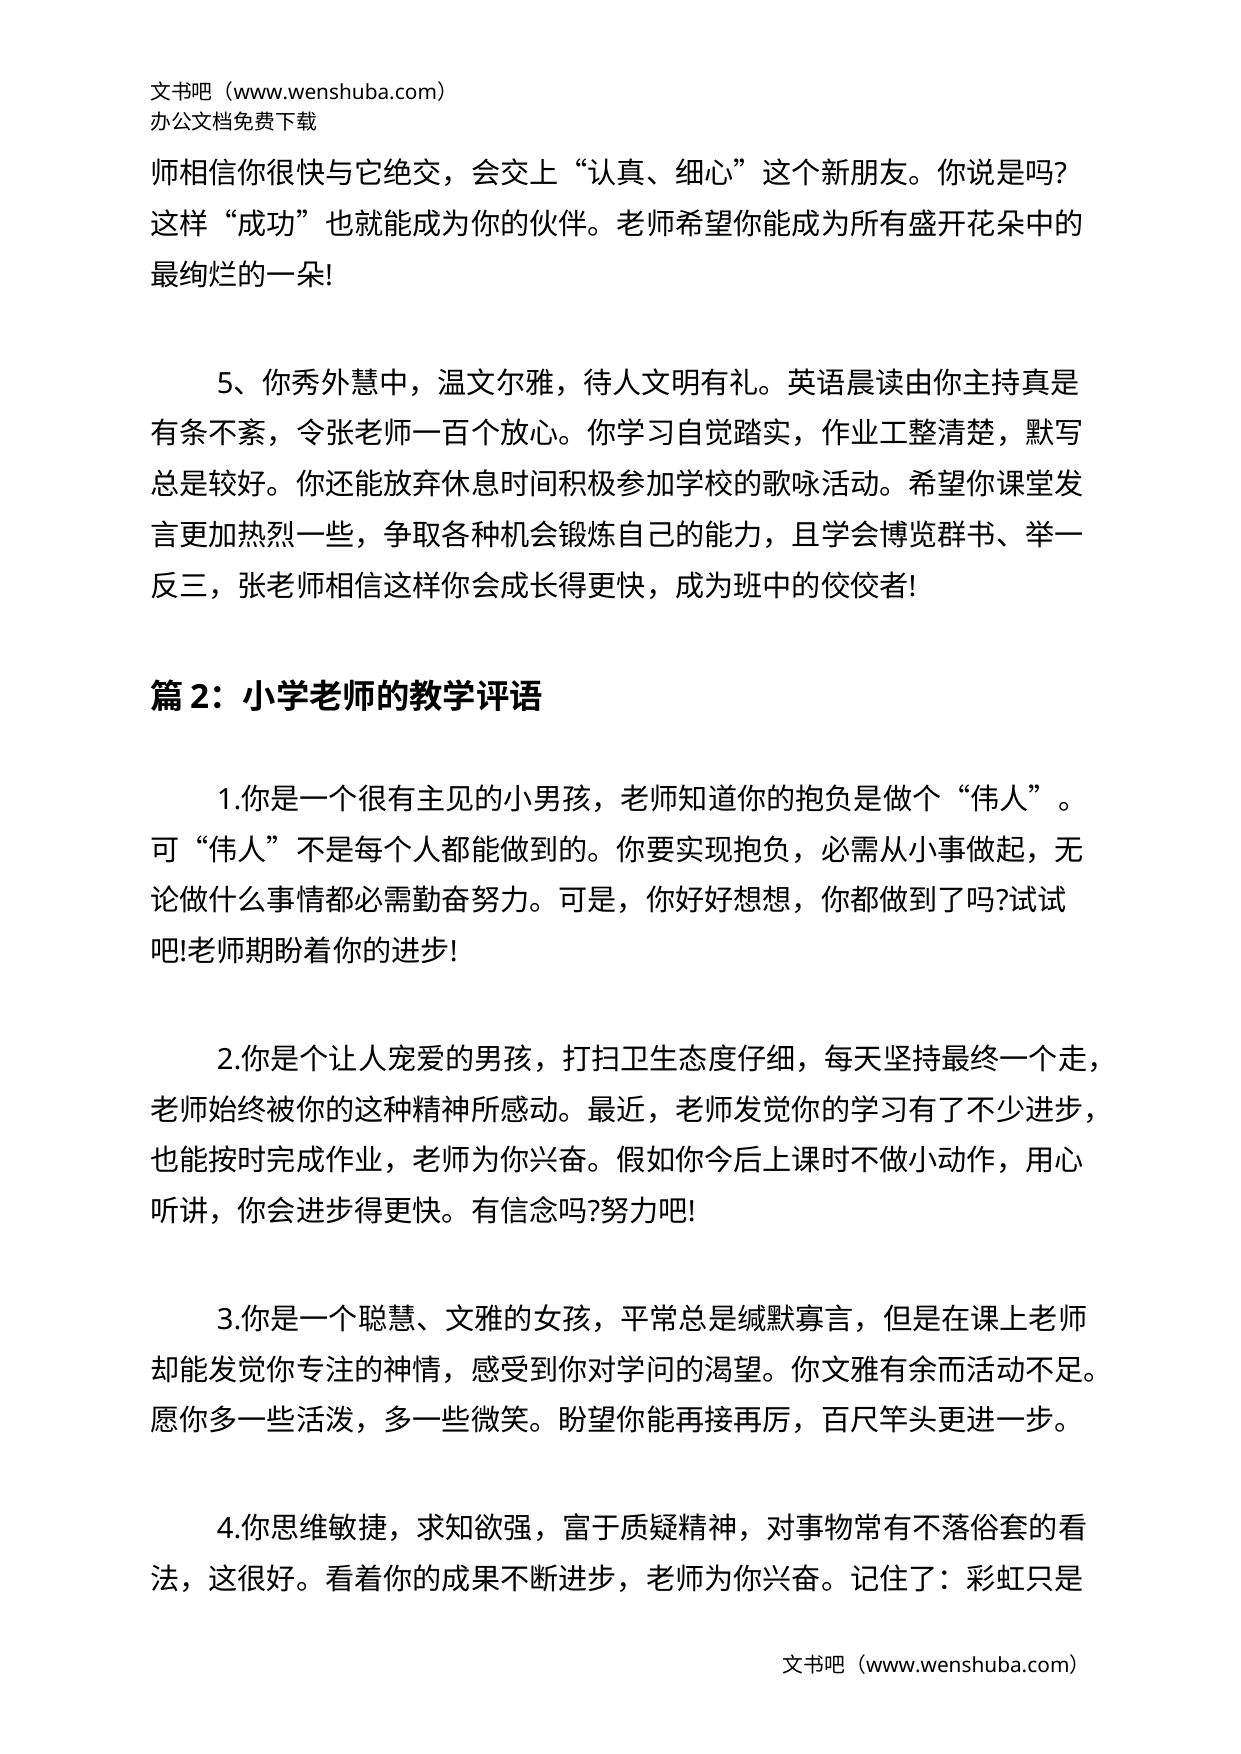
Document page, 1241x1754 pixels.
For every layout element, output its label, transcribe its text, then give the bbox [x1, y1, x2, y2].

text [150, 1504, 1090, 1598]
text 2.你是个让人宠爱的男孩，打扫卫生态度仔细，每天坚持最终一个走，老师始终被你的这种精神所感动。最近，老师发觉你的学习有了不少进步，也能按时完成作业，老师为你兴奋。假如你今后上课时不做小动作，用心听讲，你会进步得更快。有信念吗?努力吧! [150, 1035, 1090, 1230]
text 1.你是一个很有主见的小男孩，老师知道你的抱负是做个“伟人”。可“伟人”不是每个人都能做到的。你要实现抱负，必需从小事做起，无论做什么事情都必需勤奋努力。可是，你好好想想，你都做到了吗?试试吧!老师期盼着你的进步! [150, 775, 1090, 970]
text 3.你是一个聪慧、文雅的女孩，平常总是缄默寡言，但是在课上老师却能发觉你专注的神情，感受到你对学问的渴望。你文雅有余而活动不足。愿你多一些活泼，多一些微笑。盼望你能再接再厉，百尺竿头更进一步。 [150, 1295, 1090, 1439]
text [150, 150, 1090, 294]
text 篇2：小学老师的教学评语 [150, 670, 1090, 718]
text 5、你秀外慧中，温文尔雅，待人文明有礼。英语晨读由你主持真是有条不紊，令张老师一百个放心。你学习自觉踏实，作业工整清楚，默写总是较好。你还能放弃休息时间积极参加学校的歌咏活动。希望你课堂发言更加热烈一些，争取各种机会锻炼自己的能力，且学会博览群书、举一反三，张老师相信这样你会成长得更快，成为班中的佼佼者! [150, 359, 1090, 605]
